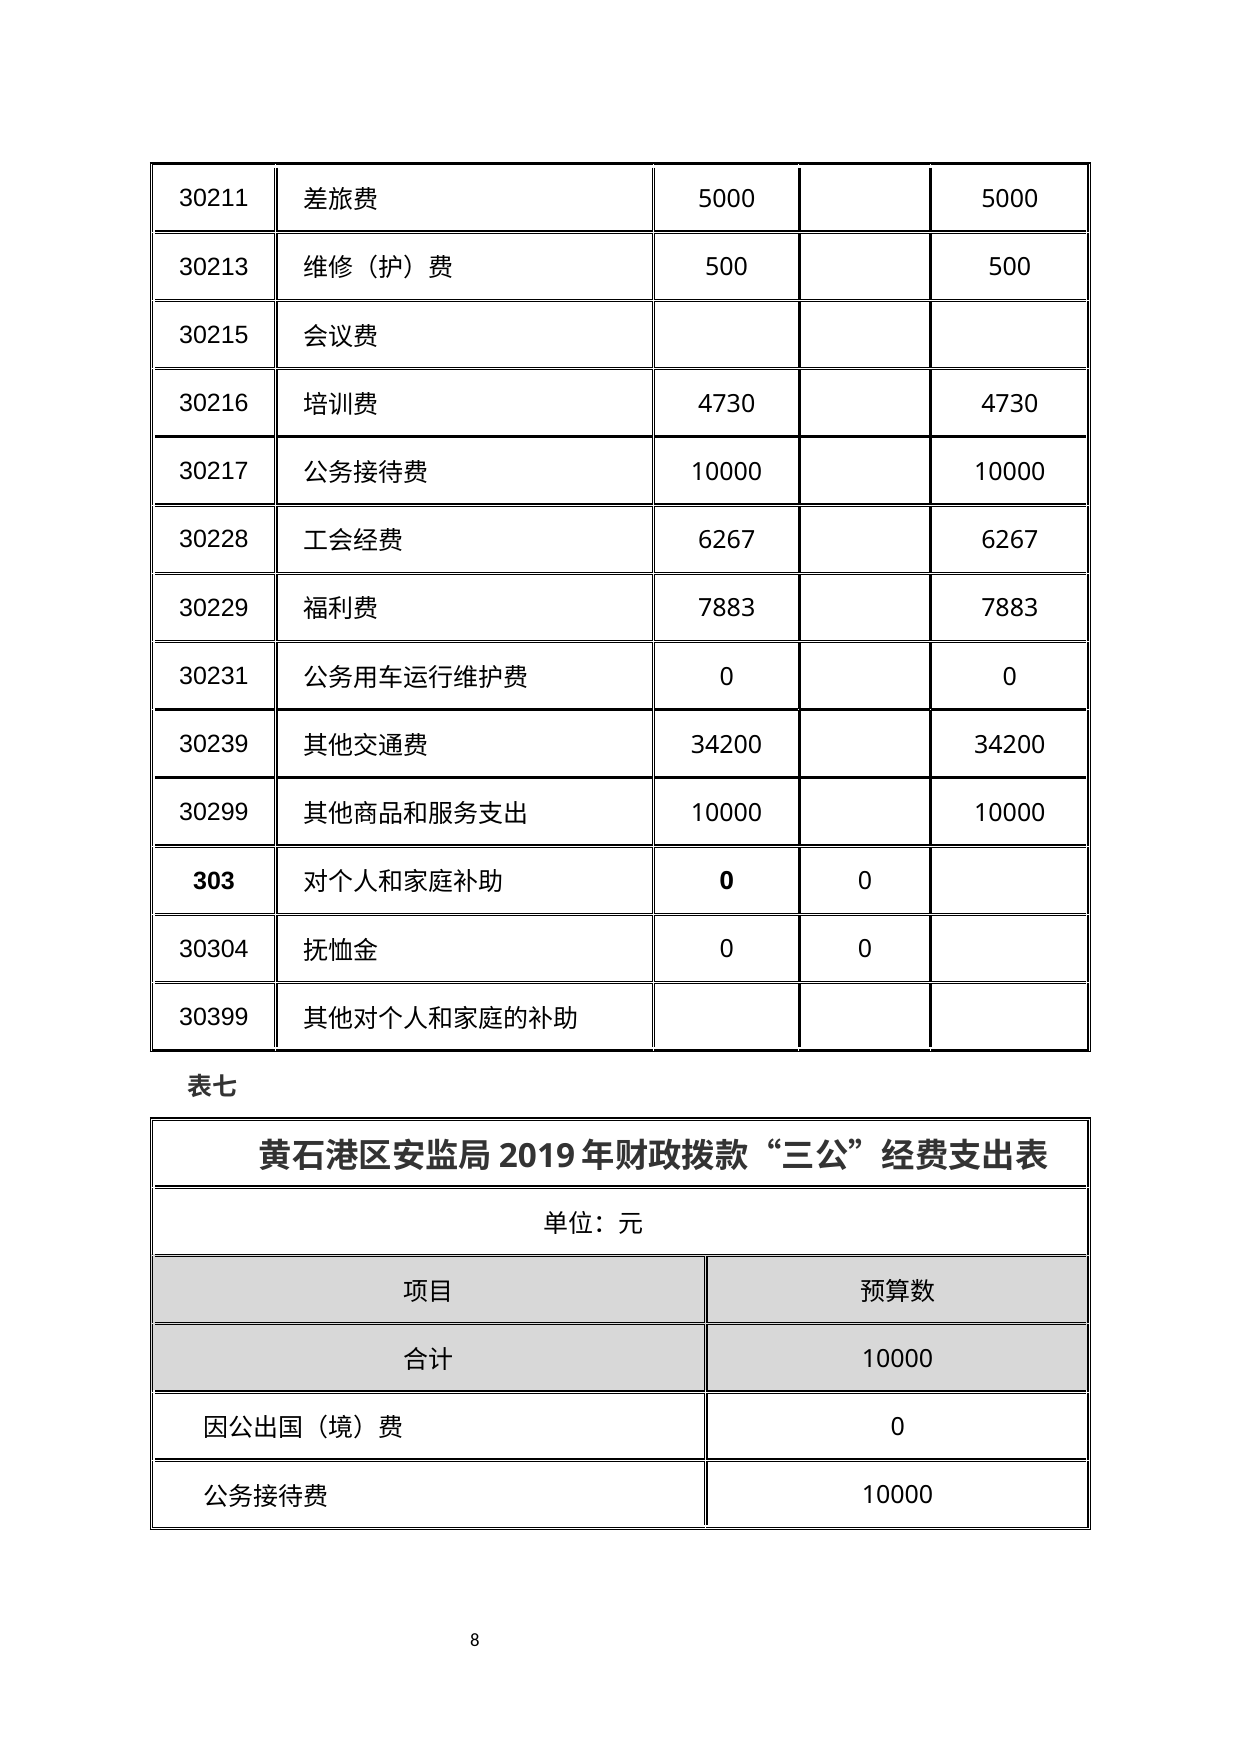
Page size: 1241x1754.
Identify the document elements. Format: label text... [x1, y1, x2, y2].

table_cell 34200 [655, 711, 798, 776]
table_cell 抚恤金 [278, 916, 652, 981]
table_cell 500 [932, 230, 1088, 298]
table_cell 因公出国（境）费 [153, 1390, 704, 1458]
table_cell 30231 [153, 640, 274, 708]
table_cell [799, 165, 930, 230]
table_cell 0 [932, 640, 1088, 708]
table_cell [932, 299, 1088, 367]
table_cell 其他对个人和家庭的补助 [276, 984, 654, 1049]
table_cell 30304 [153, 913, 274, 981]
table_cell 福利费 [278, 575, 652, 639]
table_cell [654, 984, 799, 1049]
table_cell 6267 [655, 507, 798, 571]
table_cell 项目 [151, 1254, 706, 1322]
table_cell 10000 [932, 435, 1087, 503]
table_cell 工会经费 [278, 507, 652, 571]
table_cell 10000 [706, 1458, 1088, 1527]
table_cell 其他商品和服务支出 [278, 779, 652, 844]
table_cell [932, 844, 1088, 912]
table_cell 0 [801, 916, 929, 981]
table_cell 7883 [932, 571, 1088, 639]
table_cell 30213 [153, 230, 274, 298]
table_cell [801, 779, 929, 844]
table_cell 4730 [930, 367, 1089, 435]
table_cell 30228 [153, 503, 274, 571]
table_cell [801, 643, 929, 708]
table_cell 4730 [655, 370, 798, 435]
table_cell 公务接待费 [278, 438, 652, 503]
table_cell 10000 [655, 438, 798, 503]
table_cell 对个人和家庭补助 [278, 848, 652, 912]
table_cell 303 [153, 844, 274, 912]
table_cell 10000 [655, 779, 798, 844]
table_cell 0 [655, 916, 798, 981]
table_cell 30211 [153, 164, 276, 230]
table_cell 其他交通费 [278, 711, 652, 776]
table_cell [801, 234, 929, 298]
table_cell [801, 711, 929, 776]
table_cell 差旅费 [276, 165, 654, 230]
table_cell 30299 [153, 776, 274, 844]
table_cell 单位：元 [153, 1185, 1088, 1254]
table_cell 维修（护）费 [278, 234, 652, 298]
table_cell [930, 981, 1089, 1049]
table_cell [801, 370, 929, 435]
table_cell 30229 [153, 571, 274, 639]
table_cell 30239 [151, 708, 274, 776]
table_cell [799, 984, 930, 1049]
table_cell 6267 [932, 503, 1088, 571]
table_cell [655, 302, 798, 367]
table_cell 10000 [706, 1322, 1089, 1390]
table_cell 500 [655, 234, 798, 298]
table_cell 合计 [151, 1322, 706, 1390]
table_cell 预算数 [706, 1254, 1089, 1322]
table_cell 34200 [932, 708, 1089, 776]
table_cell 0 [708, 1390, 1088, 1458]
table_cell 0 [655, 643, 798, 708]
table_cell 30217 [153, 435, 274, 503]
table_cell [801, 438, 929, 503]
table_cell 10000 [932, 776, 1087, 844]
table_cell 会议费 [278, 302, 652, 367]
table_cell [801, 575, 929, 639]
table_cell 30399 [151, 981, 276, 1049]
table_cell [801, 507, 929, 571]
table_cell [801, 302, 929, 367]
table_cell 0 [655, 848, 798, 912]
table_cell 公务接待费 [153, 1458, 706, 1527]
table_cell 30215 [153, 299, 274, 367]
table_cell 0 [801, 848, 929, 912]
table_cell 7883 [655, 575, 798, 639]
table_cell 5000 [654, 164, 799, 230]
text 表七 [187, 1052, 1053, 1117]
table_cell 5000 [930, 165, 1087, 230]
table_cell [932, 913, 1088, 981]
table_cell 30216 [151, 367, 276, 435]
table_cell 公务用车运行维护费 [278, 643, 652, 708]
table_cell 培训费 [278, 370, 652, 435]
